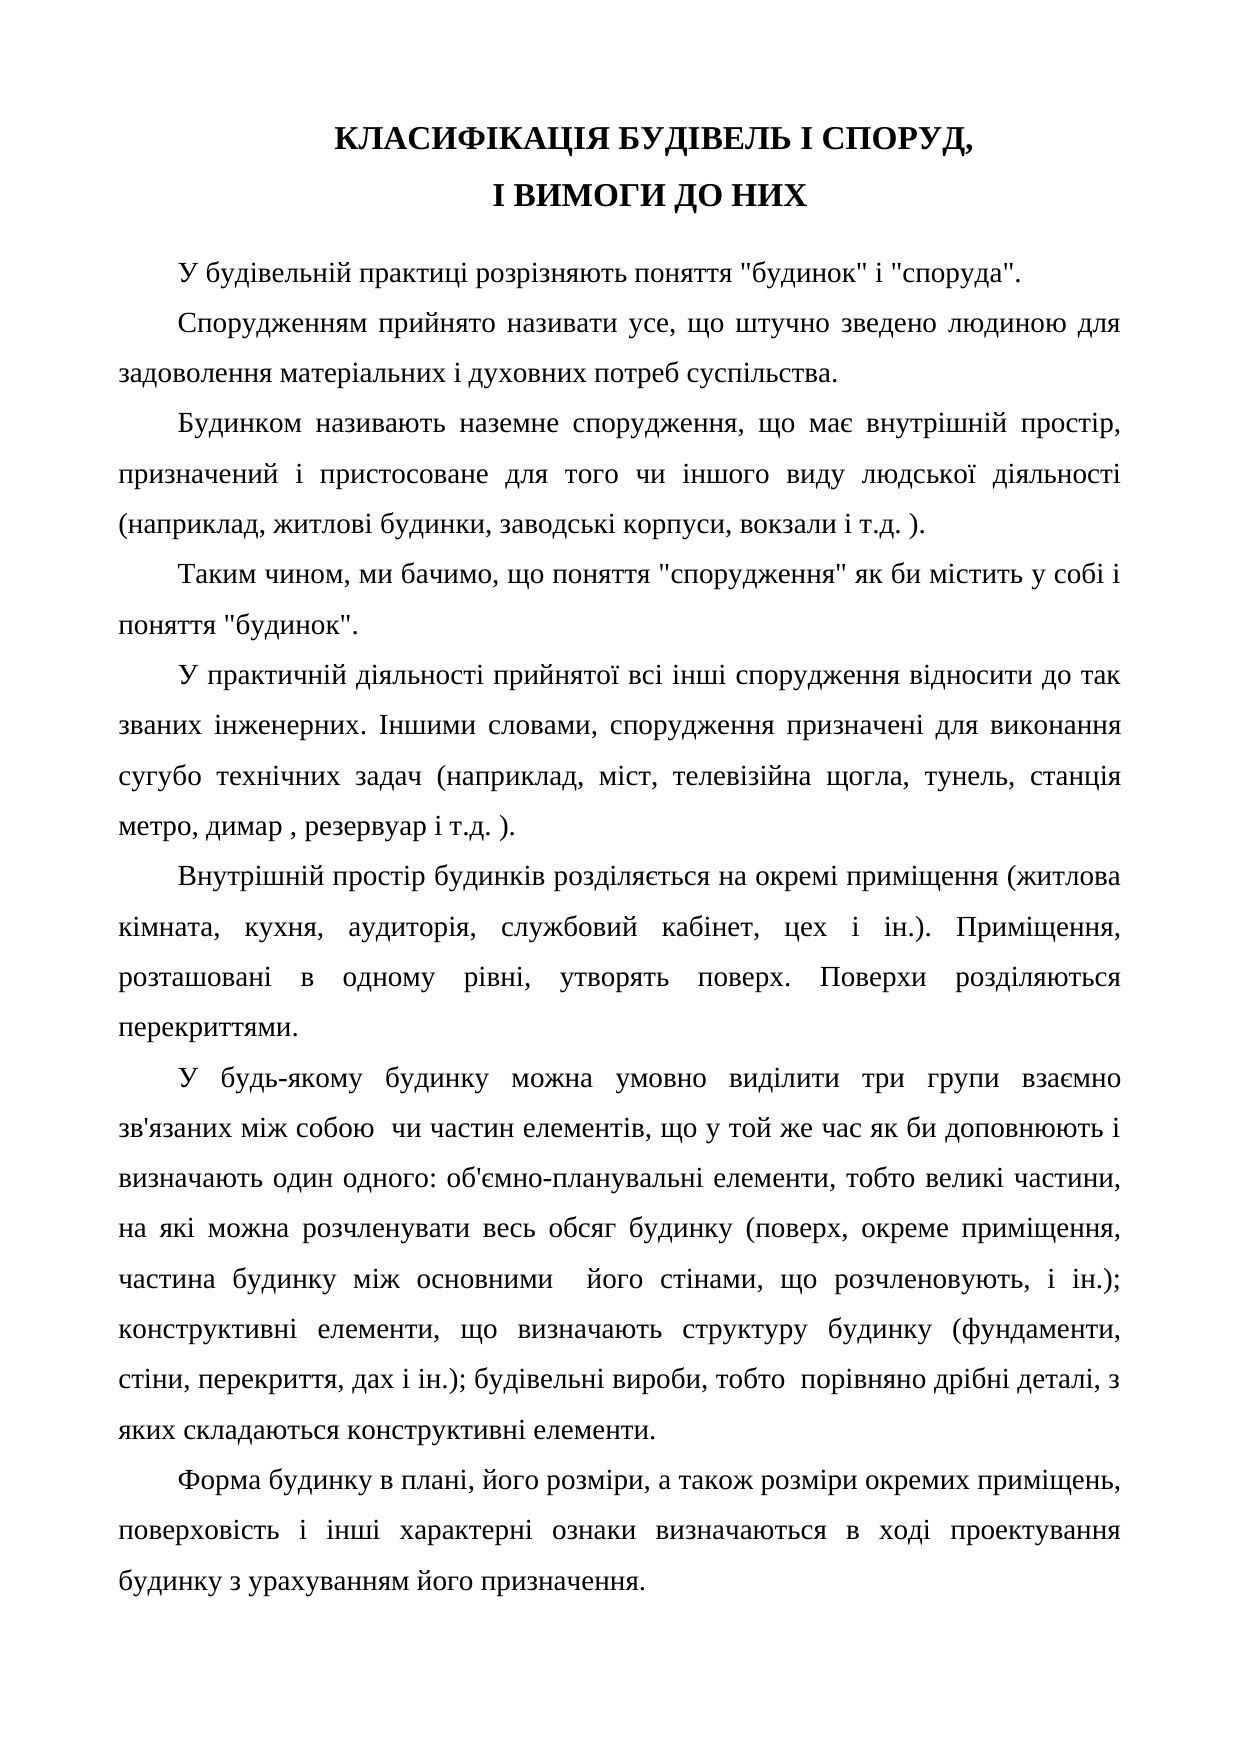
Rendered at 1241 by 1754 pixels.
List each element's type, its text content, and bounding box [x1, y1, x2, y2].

subtitle І ВИМОГИ ДО НИХ [118, 176, 1122, 214]
text Будинком називають наземне спорудження, що має внутрішній простір, призначений і пристосоване для того чи іншого виду людської діяльності (наприклад, житлові будинки, заводські корпуси, вокзали і т.д. ). [118, 406, 1122, 540]
text У будівельній практиці розрізняють поняття "будинок" і "споруда". [118, 255, 1122, 288]
text У практичній діяльності прийнятої всі інші спорудження відносити до так званих інженерних. Іншими словами, спорудження призначені для виконання сугубо технічних задач (наприклад, міст, телевізійна щогла, тунель, станція метро, димар , резервуар і т.д. ). [118, 657, 1122, 842]
text Внутрішній простір будинків розділяється на окремі приміщення (житлова кімната, кухня, аудиторія, службовий кабінет, цех і ін.). Приміщення, розташовані в одному рівні, утворять поверх. Поверхи розділяються перекриттями. [118, 858, 1122, 1043]
text Спорудженням прийнято називати усе, що штучно зведено людиною для задоволення матеріальних і духовних потреб суспільства. [118, 305, 1122, 389]
text У будь-якому будинку можна умовно виділити три групи взаємно зв'язаних між собою чи частин елементів, що у той же час як би доповнюють і визначають один одного: об'ємно-планувальні елементи, тобто великі частини, на які можна розчленувати весь обсяг будинку (поверх, окреме приміщення, частина будинку між основними його стінами, що розчленовують, і ін.); конструктивні елементи, що визначають структуру будинку (фундаменти, стіни, перекриття, дах і ін.); будівельні вироби, тобто порівняно дрібні деталі, з яких складаються конструктивні елементи. [118, 1060, 1122, 1445]
text Форма будинку в плані, його розміри, а також розміри окремих приміщень, поверховість і інші характерні ознаки визначаються в ході проектування будинку з урахуванням його призначення. [118, 1462, 1122, 1596]
text Таким чином, ми бачимо, що поняття "спорудження" як би містить у собі і поняття "будинок". [118, 557, 1122, 640]
text КЛАСИФІКАЦІЯ БУДІВЕЛЬ І СПОРУД, [118, 118, 1122, 156]
